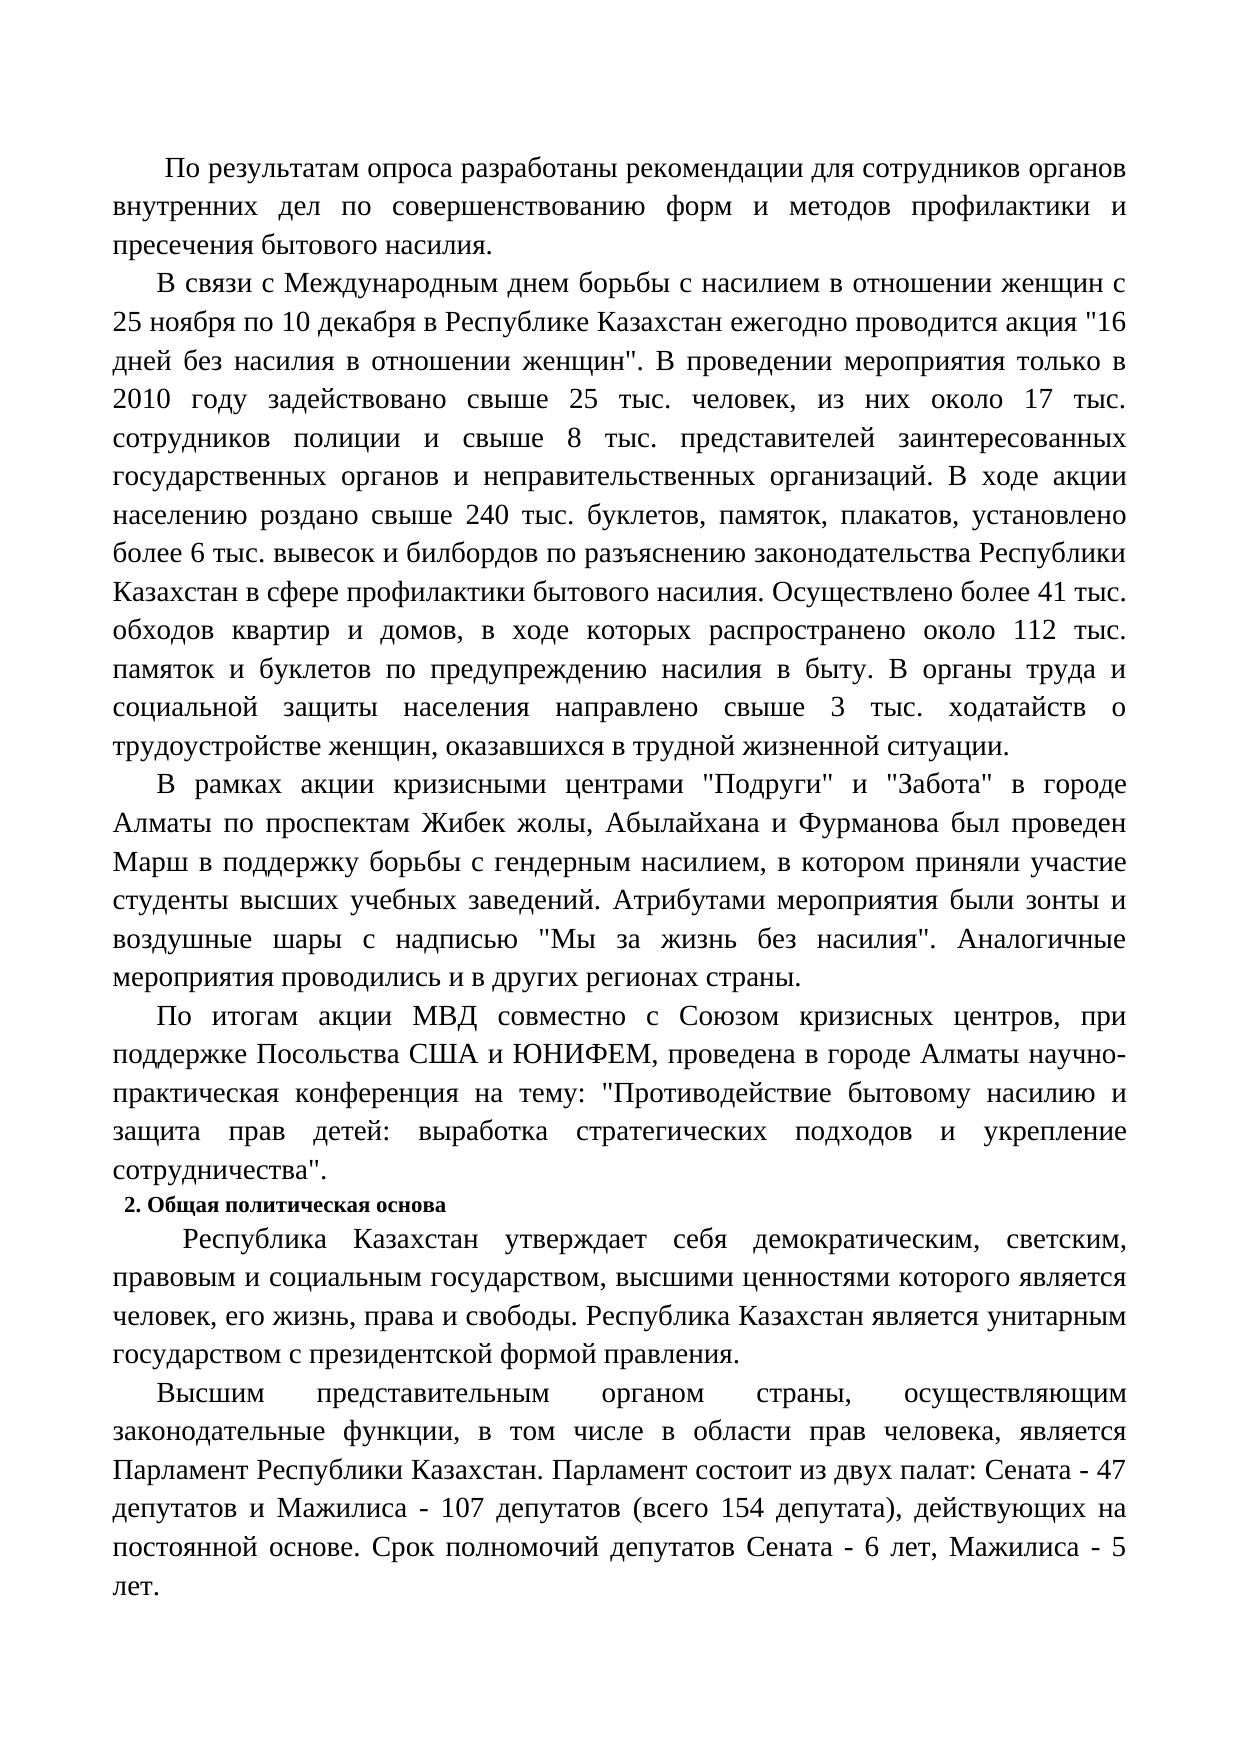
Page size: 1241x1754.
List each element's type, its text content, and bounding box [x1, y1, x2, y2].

text Высшим представительным органом страны, осуществляющим законодательные функции, в том числе в области прав человека, является Парламент Республики Казахстан. Парламент состоит из двух палат: Сената - 47 депутатов и Мажилиса - 107 депутатов (всего 154 депутата), действующих на постоянной основе. Срок полномочий депутатов Сената - 6 лет, Мажилиса - 5 лет. [112, 1375, 1128, 1601]
text По итогам акции МВД совместно с Союзом кризисных центров, при поддержке Посольства США и ЮНИФЕМ, проведена в городе Алматы научно-практическая конференция на тему: "Противодействие бытовому насилию и защита прав детей: выработка стратегических подходов и укрепление сотрудничества". [112, 998, 1128, 1186]
text Республика Казахстан утверждает себя демократическим, светским, правовым и социальным государством, высшими ценностями которого является человек, его жизнь, права и свободы. Республика Казахстан является унитарным государством с президентской формой правления. [112, 1221, 1128, 1370]
text По результатам опроса разработаны рекомендации для сотрудников органов внутренних дел по совершенствованию форм и методов профилактики и пресечения бытового насилия. [112, 150, 1128, 261]
text 2. Общая политическая основа [112, 1191, 1128, 1217]
text В связи с Международным днем борьбы с насилием в отношении женщин с 25 ноября по 10 декабря в Республике Казахстан ежегодно проводится акция "16 дней без насилия в отношении женщин". В проведении мероприятия только в 2010 году задействовано свыше 25 тыс. человек, из них около 17 тыс. сотрудников полиции и свыше 8 тыс. представителей заинтересованных государственных органов и неправительственных организаций. В ходе акции населению роздано свыше 240 тыс. буклетов, памяток, плакатов, установлено более 6 тыс. вывесок и билбордов по разъяснению законодательства Республики Казахстан в сфере профилактики бытового насилия. Осуществлено более 41 тыс. обходов квартир и домов, в ходе которых распространено около 112 тыс. памяток и буклетов по предупреждению насилия в быту. В органы труда и социальной защиты населения направлено свыше 3 тыс. ходатайств о трудоустройстве женщин, оказавшихся в трудной жизненной ситуации. [112, 266, 1128, 762]
text В рамках акции кризисными центрами "Подруги" и "Забота" в городе Алматы по проспектам Жибек жолы, Абылайхана и Фурманова был проведен Марш в поддержку борьбы с гендерным насилием, в котором приняли участие студенты высших учебных заведений. Атрибутами мероприятия были зонты и воздушные шары с надписью "Мы за жизнь без насилия". Аналогичные мероприятия проводились и в других регионах страны. [112, 767, 1128, 993]
